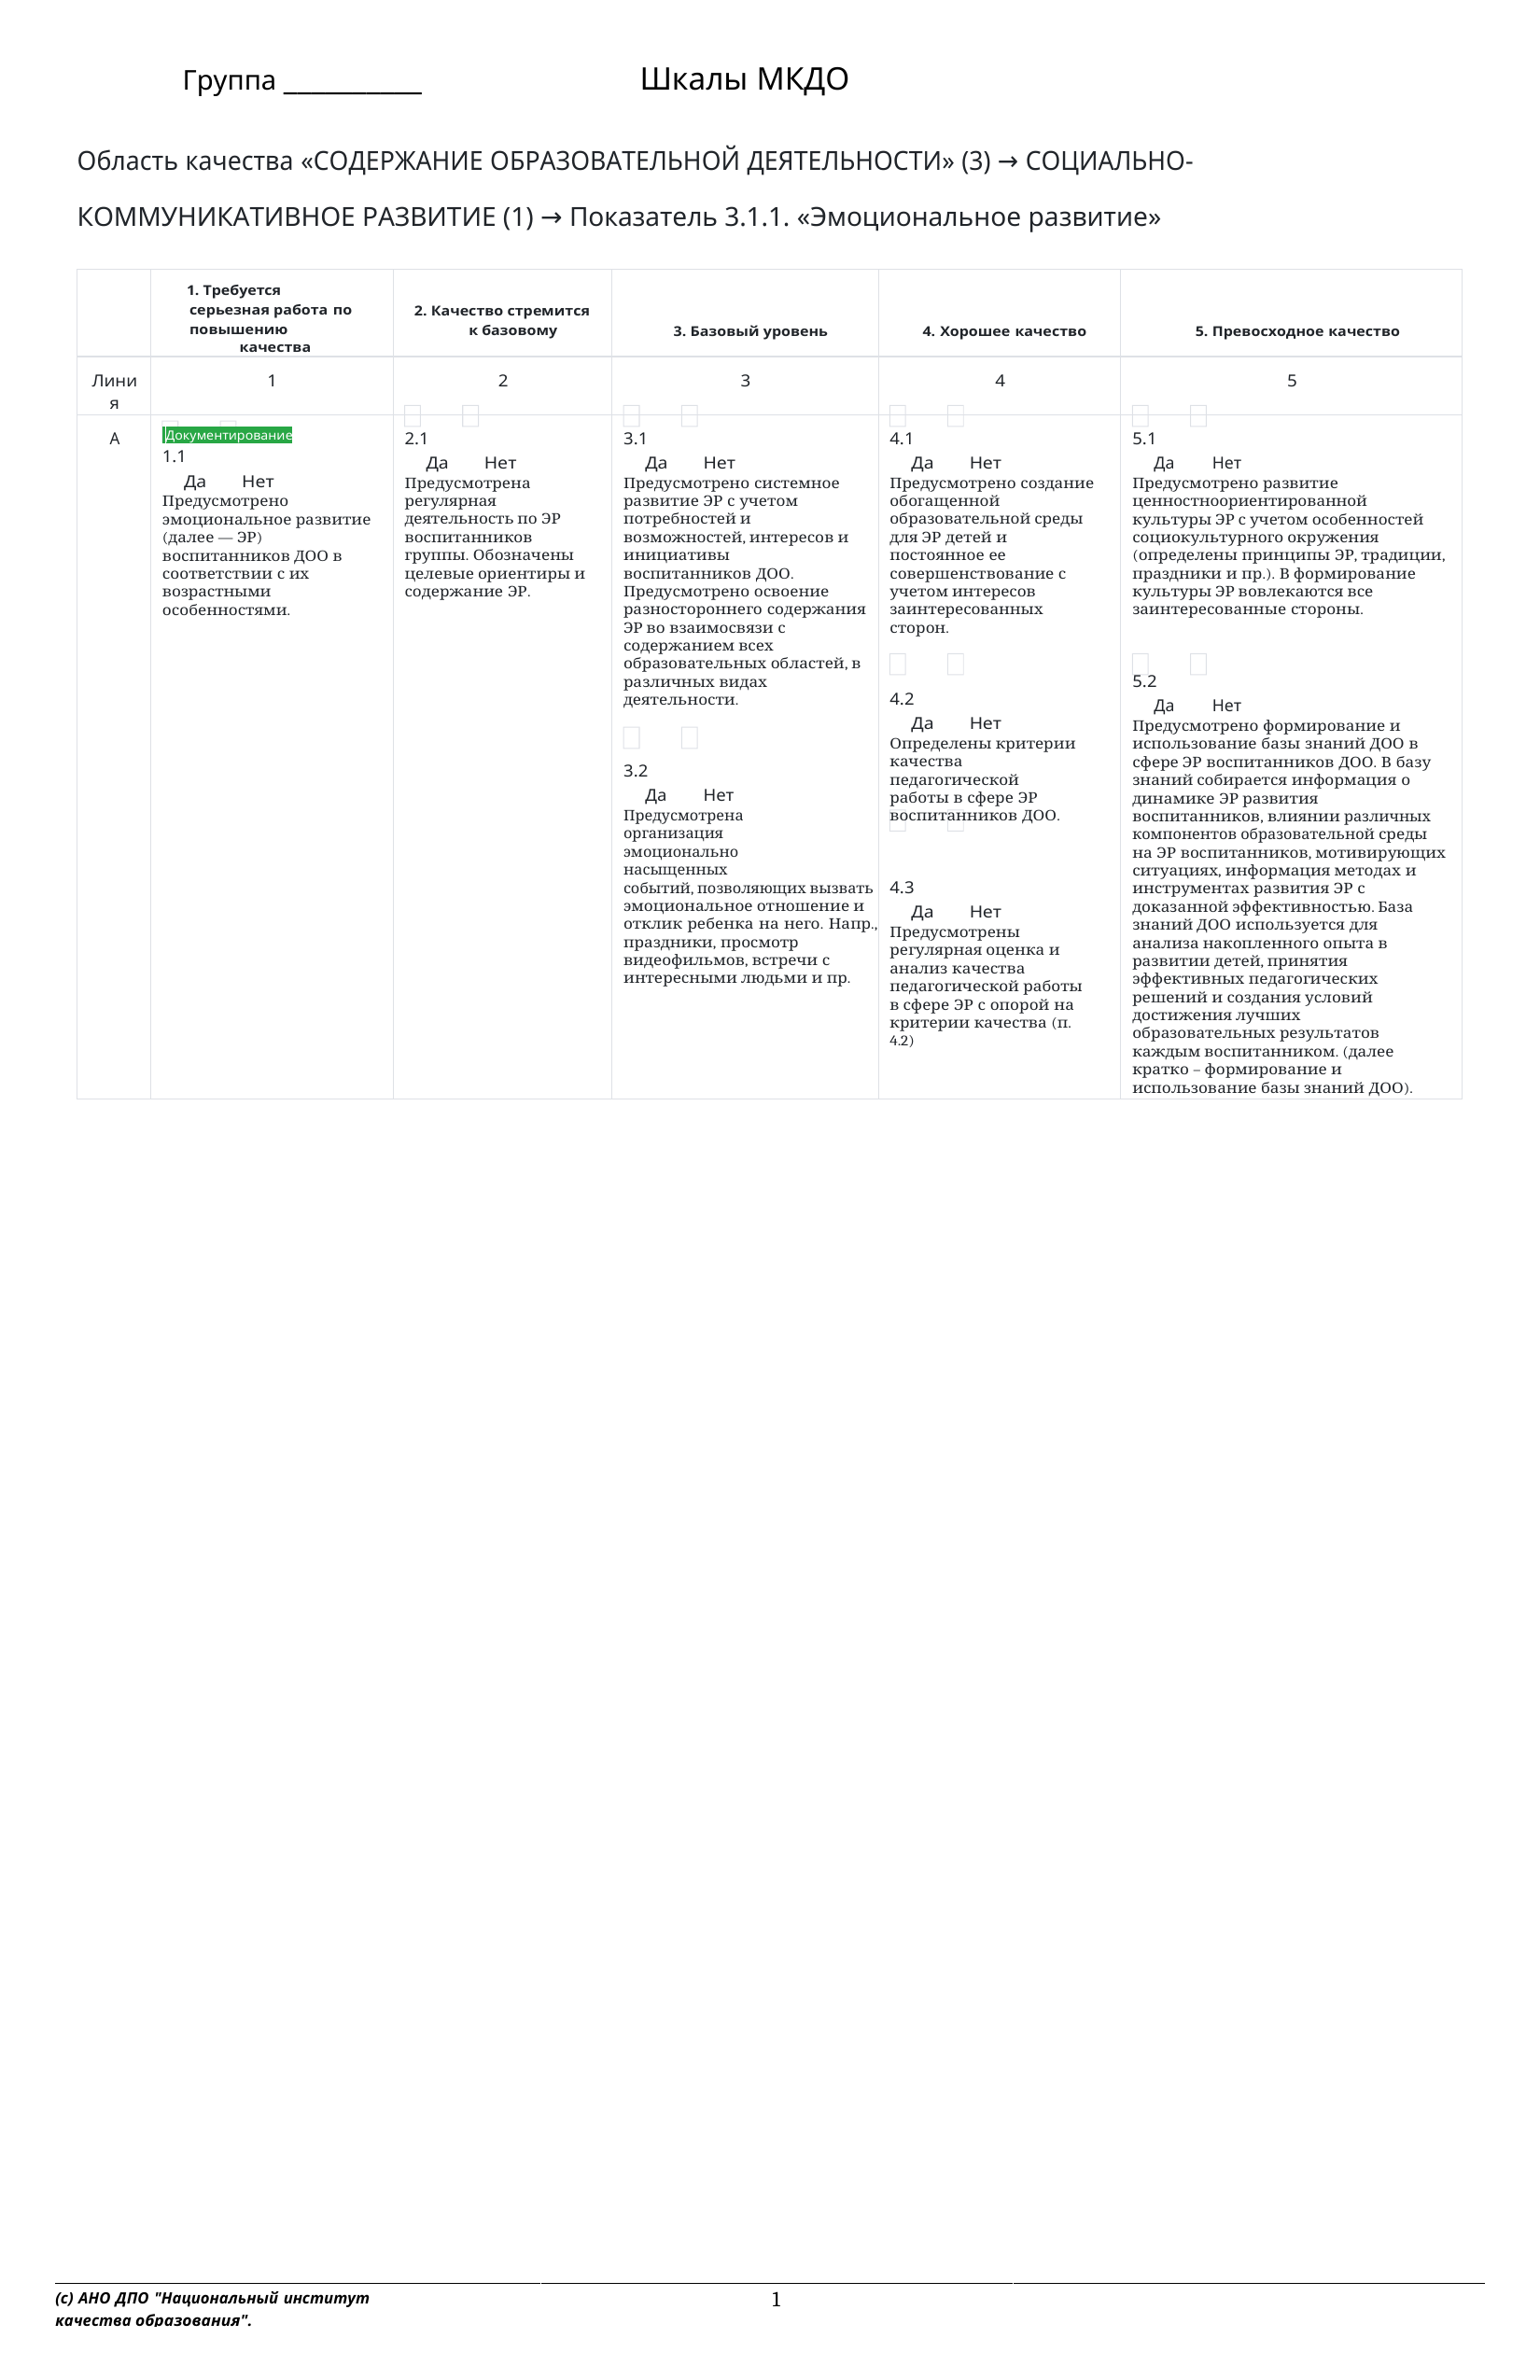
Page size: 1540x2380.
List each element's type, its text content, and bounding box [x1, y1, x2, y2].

title Группа __________ Шкалы МКДО [86, 56, 945, 99]
table_cell 1 [151, 357, 393, 414]
table_header 2. Качество стремится к базовому [394, 270, 611, 356]
table_cell Линия [77, 357, 150, 414]
text КОММУНИКАТИВНОЕ РАЗВИТИЕ (1) → Показатель 3.1.1. «Эмоциональное развитие» [77, 198, 1495, 234]
table_cell 2.1 Да Нет Предусмотрена регулярная деятельность по ЭР воспитанников группы. Обозначены целевые ориентиры и содержание ЭР. [394, 415, 611, 1099]
table_cell 3 [612, 357, 878, 414]
table_header 5. Превосходное качество [1121, 270, 1462, 356]
table_cell 4 [879, 357, 1120, 414]
table_cell Документирование 1.1 Да Нет Предусмотрено эмоциональное развитие (далее — ЭР) воспитанников ДОО в соответствии с их возрастными особенностями. [151, 415, 393, 1099]
table_cell 5.1 Да Нет Предусмотрено развитие ценностноориентированной культуры ЭР с учетом особенностей социокультурного окружения (определены принципы ЭР, традиции, праздники и пр.). В формирование культуры ЭР вовлекаются все заинтересованные стороны. 5.2 Да Нет Предусмотрено формирование и использование базы знаний ДОО в сфере ЭР воспитанников ДОО. В базу знаний собирается информация о динамике ЭР развития воспитанников, влиянии различных компонентов образовательной среды на ЭР воспитанников, мотивирующих ситуациях, информация методах и инструментах развития ЭР с доказанной эффективностью. База знаний ДОО используется для анализа накопленного опыта в развитии детей, принятия эффективных педагогических решений и создания условий достижения лучших образовательных результатов каждым воспитанником. (далее кратко – формирование и использование базы знаний ДОО). [1121, 415, 1462, 1099]
text Область качества «СОДЕРЖАНИЕ ОБРАЗОВАТЕЛЬНОЙ ДЕЯТЕЛЬНОСТИ» (3) → СОЦИАЛЬНО- [77, 142, 1495, 178]
table_cell А [77, 415, 150, 1099]
table_cell 5 [1121, 357, 1462, 414]
table_header [77, 270, 150, 356]
table_header 3. Базовый уровень [612, 270, 878, 356]
table_header 1. Требуется серьезная работа по повышению качества [151, 270, 393, 356]
table_header 4. Хорошее качество [879, 270, 1120, 356]
table_cell 4.1 Да Нет Предусмотрено создание обогащенной образовательной среды для ЭР детей и постоянное ее совершенствование с учетом интересов заинтересованных сторон. 4.2 Да Нет Определены критерии качества педагогической работы в сфере ЭР воспитанников ДОО. 4.3 Да Нет Предусмотрены регулярная оценка и анализ качества педагогической работы в сфере ЭР с опорой на критерии качества (п. 4.2) [879, 415, 1120, 1099]
table_cell 3.1 Да Нет Предусмотрено системное развитие ЭР с учетом потребностей и возможностей, интересов и инициативы воспитанников ДОО. Предусмотрено освоение разностороннего содержания ЭР во взаимосвязи с содержанием всех образовательных областей, в различных видах деятельности. 3.2 Да Нет Предусмотрена организация эмоционально насыщенных событий, позволяющих вызвать эмоциональное отношение и отклик ребенка на него. Напр., праздники, просмотр видеофильмов, встречи с интересными людьми и пр. [612, 415, 878, 1099]
table_cell 2 [394, 357, 611, 414]
